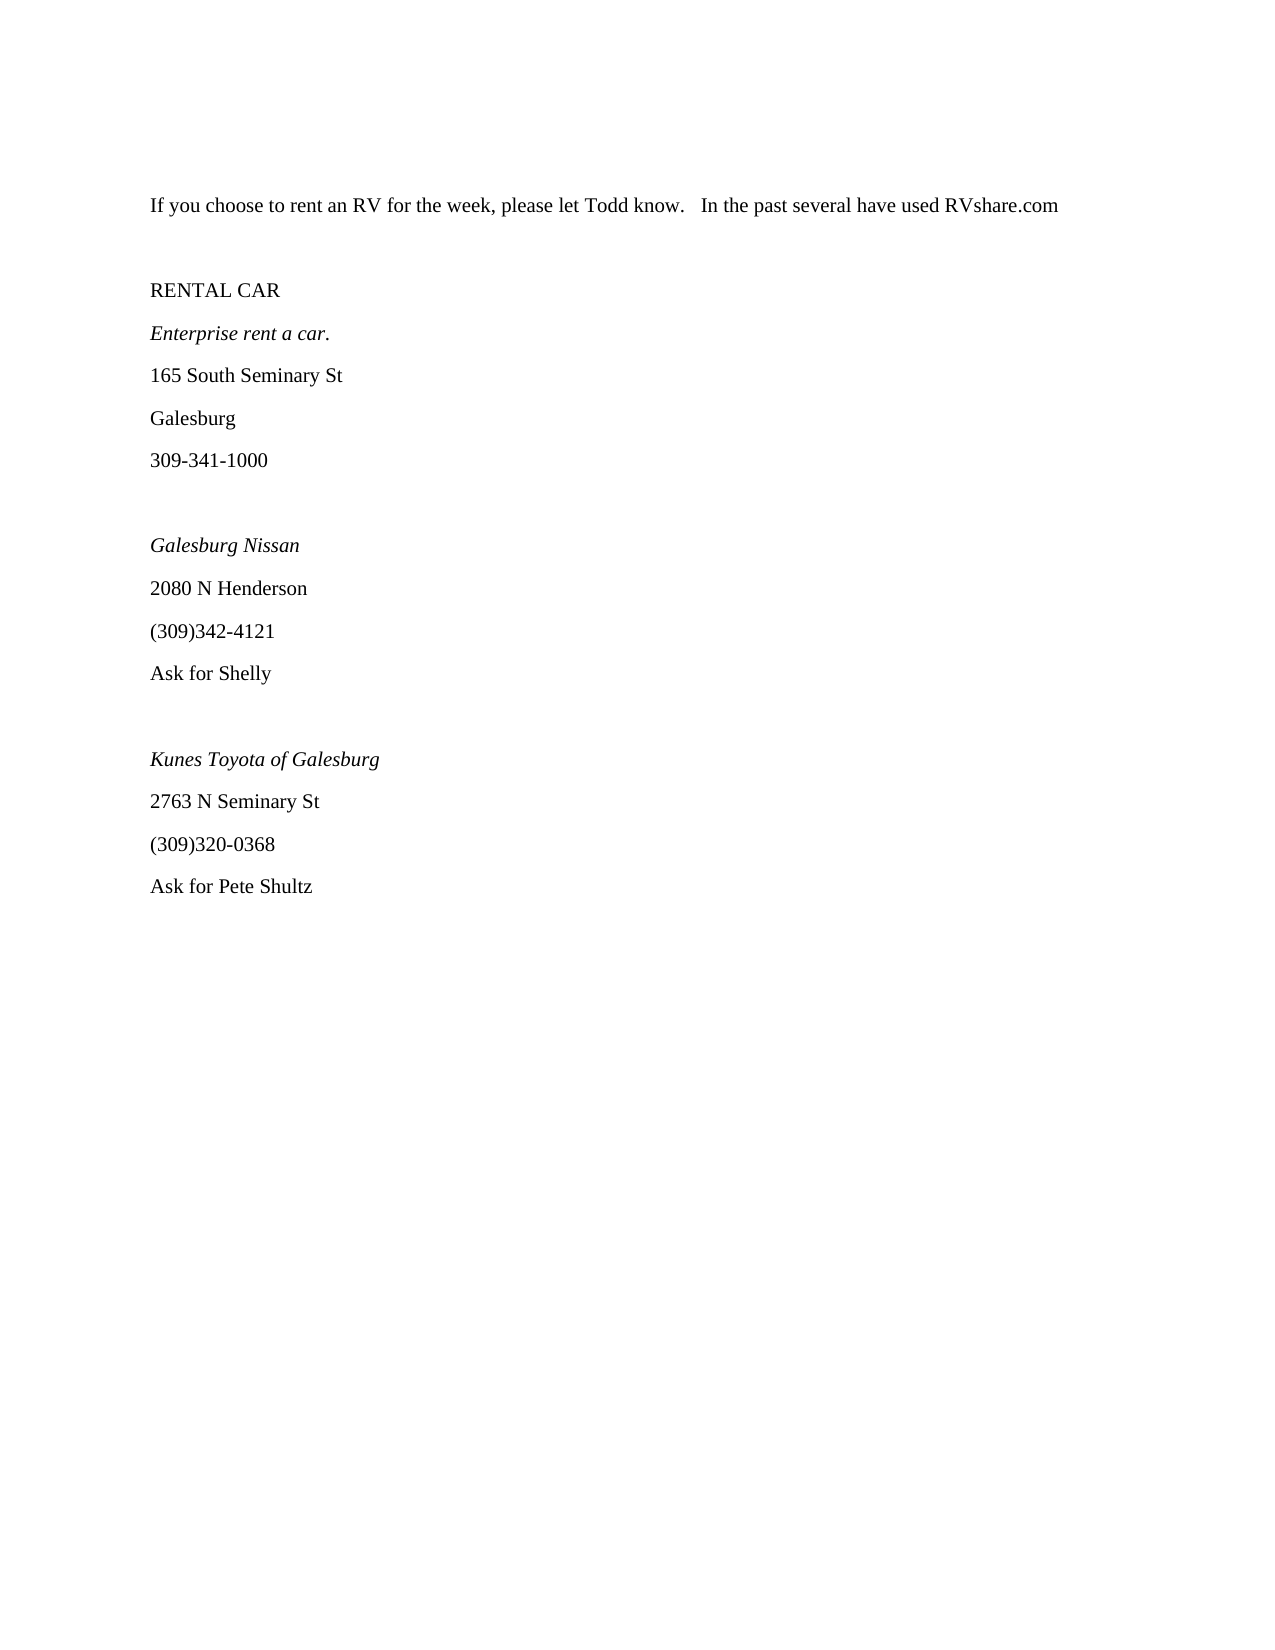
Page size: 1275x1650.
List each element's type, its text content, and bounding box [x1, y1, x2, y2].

text Ask for Shelly [150, 661, 1125, 685]
text Ask for Pete Shultz [150, 874, 1125, 898]
text RENTAL CAR [150, 278, 1125, 302]
text (309)342-4121 [150, 619, 1125, 643]
text Enterprise rent a car. [150, 320, 1125, 344]
text If you choose to rent an RV for the week, please let Todd know. In the past several have used RVshare.com [150, 193, 1125, 217]
text Galesburg [150, 406, 1125, 430]
text (309)320-0368 [150, 832, 1125, 856]
text 2080 N Henderson [150, 576, 1125, 600]
text 2763 N Seminary St [150, 789, 1125, 813]
text Galesburg Nissan [150, 533, 1125, 557]
text Kunes Toyota of Galesburg [150, 746, 1125, 771]
text 165 South Seminary St [150, 363, 1125, 387]
text 309-341-1000 [150, 448, 1125, 472]
